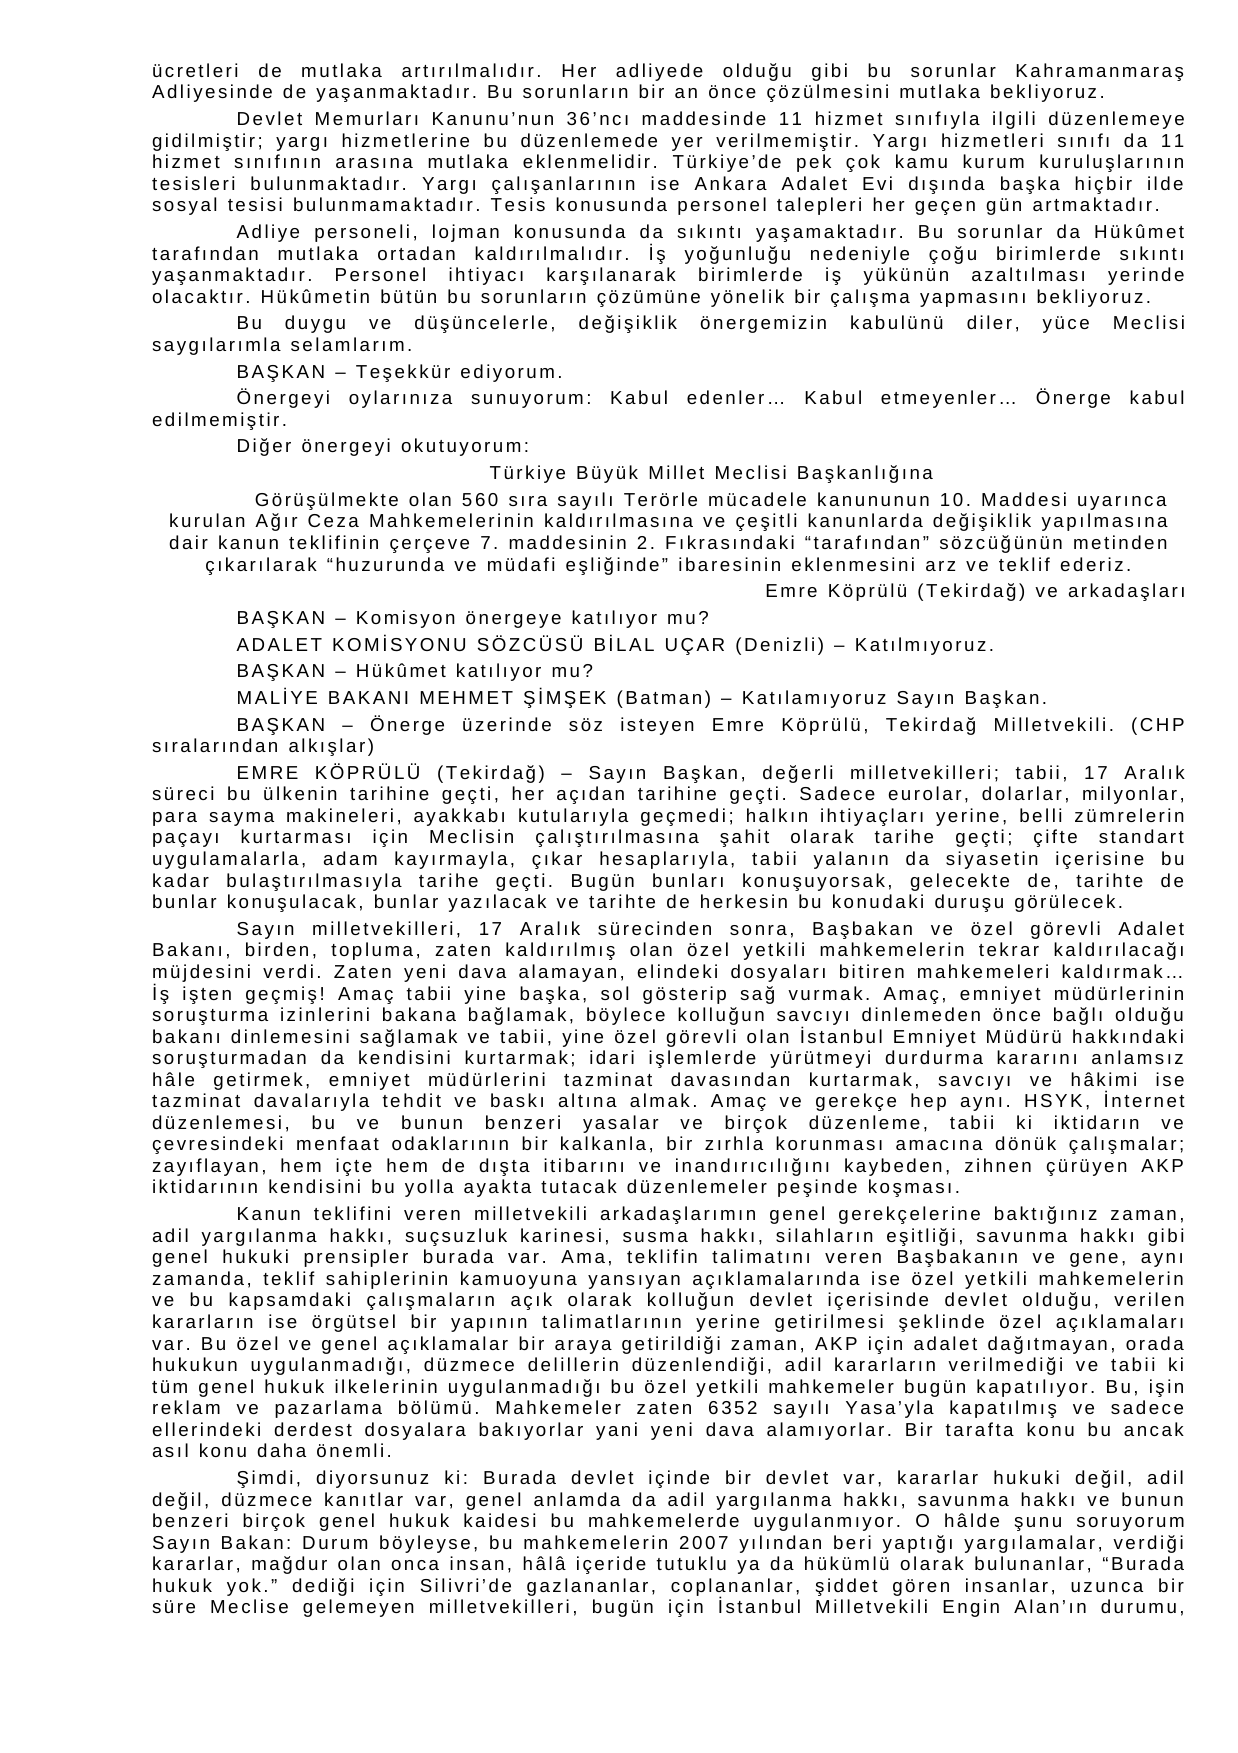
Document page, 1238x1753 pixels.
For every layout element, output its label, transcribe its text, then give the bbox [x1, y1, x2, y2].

text ADALET KOMİSYONU SÖZCÜSÜ BİLAL UÇAR (Denizli) – Katılmıyoruz. [152, 633, 1186, 655]
text Kanun teklifini veren milletvekili arkadaşlarımın genel gerekçelerine baktığınız zaman, adil yargılanma hakkı, suçsuzluk karinesi, susma hakkı, silahların eşitliği, savunma hakkı gibi genel hukuki prensipler burada var. Ama, teklifin talimatını veren Başbakanın ve gene, aynı zamanda, teklif sahiplerinin kamuoyuna yansıyan açıklamalarında ise özel yetkili mahkemelerin ve bu kapsamdaki çalışmaların açık olarak kolluğun devlet içerisinde devlet olduğu, verilen kararların ise örgütsel bir yapının talimatlarının yerine getirilmesi şeklinde özel açıklamaları var. Bu özel ve genel açıklamalar bir araya getirildiği zaman, AKP için adalet dağıtmayan, orada hukukun uygulanmadığı, düzmece delillerin düzenlendiği, adil kararların verilmediği ve tabii ki tüm genel hukuk ilkelerinin uygulanmadığı bu özel yetkili mahkemeler bugün kapatılıyor. Bu, işin reklam ve pazarlama bölümü. Mahkemeler zaten 6352 sayılı Yasa’yla kapatılmış ve sadece ellerindeki derdest dosyalara bakıyorlar yani yeni dava alamıyorlar. Bir tarafta konu bu ancak asıl konu daha önemli. [152, 1203, 1186, 1462]
text Önergeyi oylarınıza sunuyorum: Kabul edenler… Kabul etmeyenler… Önerge kabul edilmemiştir. [152, 387, 1186, 430]
text BAŞKAN – Önerge üzerinde söz isteyen Emre Köprülü, Tekirdağ Milletvekili. (CHP sıralarından alkışlar) [152, 713, 1186, 756]
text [152, 1467, 1186, 1618]
text Bu duygu ve düşüncelerle, değişiklik önergemizin kabulünü diler, yüce Meclisi saygılarımla selamlarım. [152, 312, 1186, 355]
text EMRE KÖPRÜLÜ (Tekirdağ) – Sayın Başkan, değerli milletvekilleri; tabii, 17 Aralık süreci bu ülkenin tarihine geçti, her açıdan tarihine geçti. Sadece eurolar, dolarlar, milyonlar, para sayma makineleri, ayakkabı kutularıyla geçmedi; halkın ihtiyaçları yerine, belli zümrelerin paçayı kurtarması için Meclisin çalıştırılmasına şahit olarak tarihe geçti; çifte standart uygulamalarla, adam kayırmayla, çıkar hesaplarıyla, tabii yalanın da siyasetin içerisine bu kadar bulaştırılmasıyla tarihe geçti. Bugün bunları konuşuyorsak, gelecekte de, tarihte de bunlar konuşulacak, bunlar yazılacak ve tarihte de herkesin bu konudaki duruşu görülecek. [152, 762, 1186, 912]
text Adliye personeli, lojman konusunda da sıkıntı yaşamaktadır. Bu sorunlar da Hükûmet tarafından mutlaka ortadan kaldırılmalıdır. İş yoğunluğu nedeniyle çoğu birimlerde sıkıntı yaşanmaktadır. Personel ihtiyacı karşılanarak birimlerde iş yükünün azaltılması yerinde olacaktır. Hükûmetin bütün bu sorunların çözümüne yönelik bir çalışma yapmasını bekliyoruz. [152, 221, 1186, 307]
text BAŞKAN – Hükûmet katılıyor mu? [152, 660, 1186, 682]
text BAŞKAN – Teşekkür ediyorum. [152, 360, 1186, 382]
text Diğer önergeyi okutuyorum: [152, 435, 1186, 457]
text Emre Köprülü (Tekirdağ) ve arkadaşları [152, 580, 1186, 602]
text Türkiye Büyük Millet Meclisi Başkanlığına [152, 462, 1186, 483]
text Sayın milletvekilleri, 17 Aralık sürecinden sonra, Başbakan ve özel görevli Adalet Bakanı, birden, topluma, zaten kaldırılmış olan özel yetkili mahkemelerin tekrar kaldırılacağı müjdesini verdi. Zaten yeni dava alamayan, elindeki dosyaları bitiren mahkemeleri kaldırmak… İş işten geçmiş! Amaç tabii yine başka, sol gösterip sağ vurmak. Amaç, emniyet müdürlerinin soruşturma izinlerini bakana bağlamak, böylece kolluğun savcıyı dinlemeden önce bağlı olduğu bakanı dinlemesini sağlamak ve tabii, yine özel görevli olan İstanbul Emniyet Müdürü hakkındaki soruşturmadan da kendisini kurtarmak; idari işlemlerde yürütmeyi durdurma kararını anlamsız hâle getirmek, emniyet müdürlerini tazminat davasından kurtarmak, savcıyı ve hâkimi ise tazminat davalarıyla tehdit ve baskı altına almak. Amaç ve gerekçe hep aynı. HSYK, İnternet düzenlemesi, bu ve bunun benzeri yasalar ve birçok düzenleme, tabii ki iktidarın ve çevresindeki menfaat odaklarının bir kalkanla, bir zırhla korunması amacına dönük çalışmalar; zayıflayan, hem içte hem de dışta itibarını ve inandırıcılığını kaybeden, zihnen çürüyen AKP iktidarının kendisini bu yolla ayakta tutacak düzenlemeler peşinde koşması. [152, 918, 1186, 1198]
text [152, 60, 1186, 103]
text MALİYE BAKANI MEHMET ŞİMŞEK (Batman) – Katılamıyoruz Sayın Başkan. [152, 687, 1186, 708]
text BAŞKAN – Komisyon önergeye katılıyor mu? [152, 607, 1186, 628]
text Görüşülmekte olan 560 sıra sayılı Terörle mücadele kanununun 10. Maddesi uyarınca kurulan Ağır Ceza Mahkemelerinin kaldırılmasına ve çeşitli kanunlarda değişiklik yapılmasına dair kanun teklifinin çerçeve 7. maddesinin 2. Fıkrasındaki “tarafından” sözcüğünün metinden çıkarılarak “huzurunda ve müdafi eşliğinde” ibaresinin eklenmesini arz ve teklif ederiz. [152, 489, 1186, 575]
text Devlet Memurları Kanunu’nun 36’ncı maddesinde 11 hizmet sınıfıyla ilgili düzenlemeye gidilmiştir; yargı hizmetlerine bu düzenlemede yer verilmemiştir. Yargı hizmetleri sınıfı da 11 hizmet sınıfının arasına mutlaka eklenmelidir. Türkiye’de pek çok kamu kurum kuruluşlarının tesisleri bulunmaktadır. Yargı çalışanlarının ise Ankara Adalet Evi dışında başka hiçbir ilde sosyal tesisi bulunmamaktadır. Tesis konusunda personel talepleri her geçen gün artmaktadır. [152, 108, 1186, 216]
